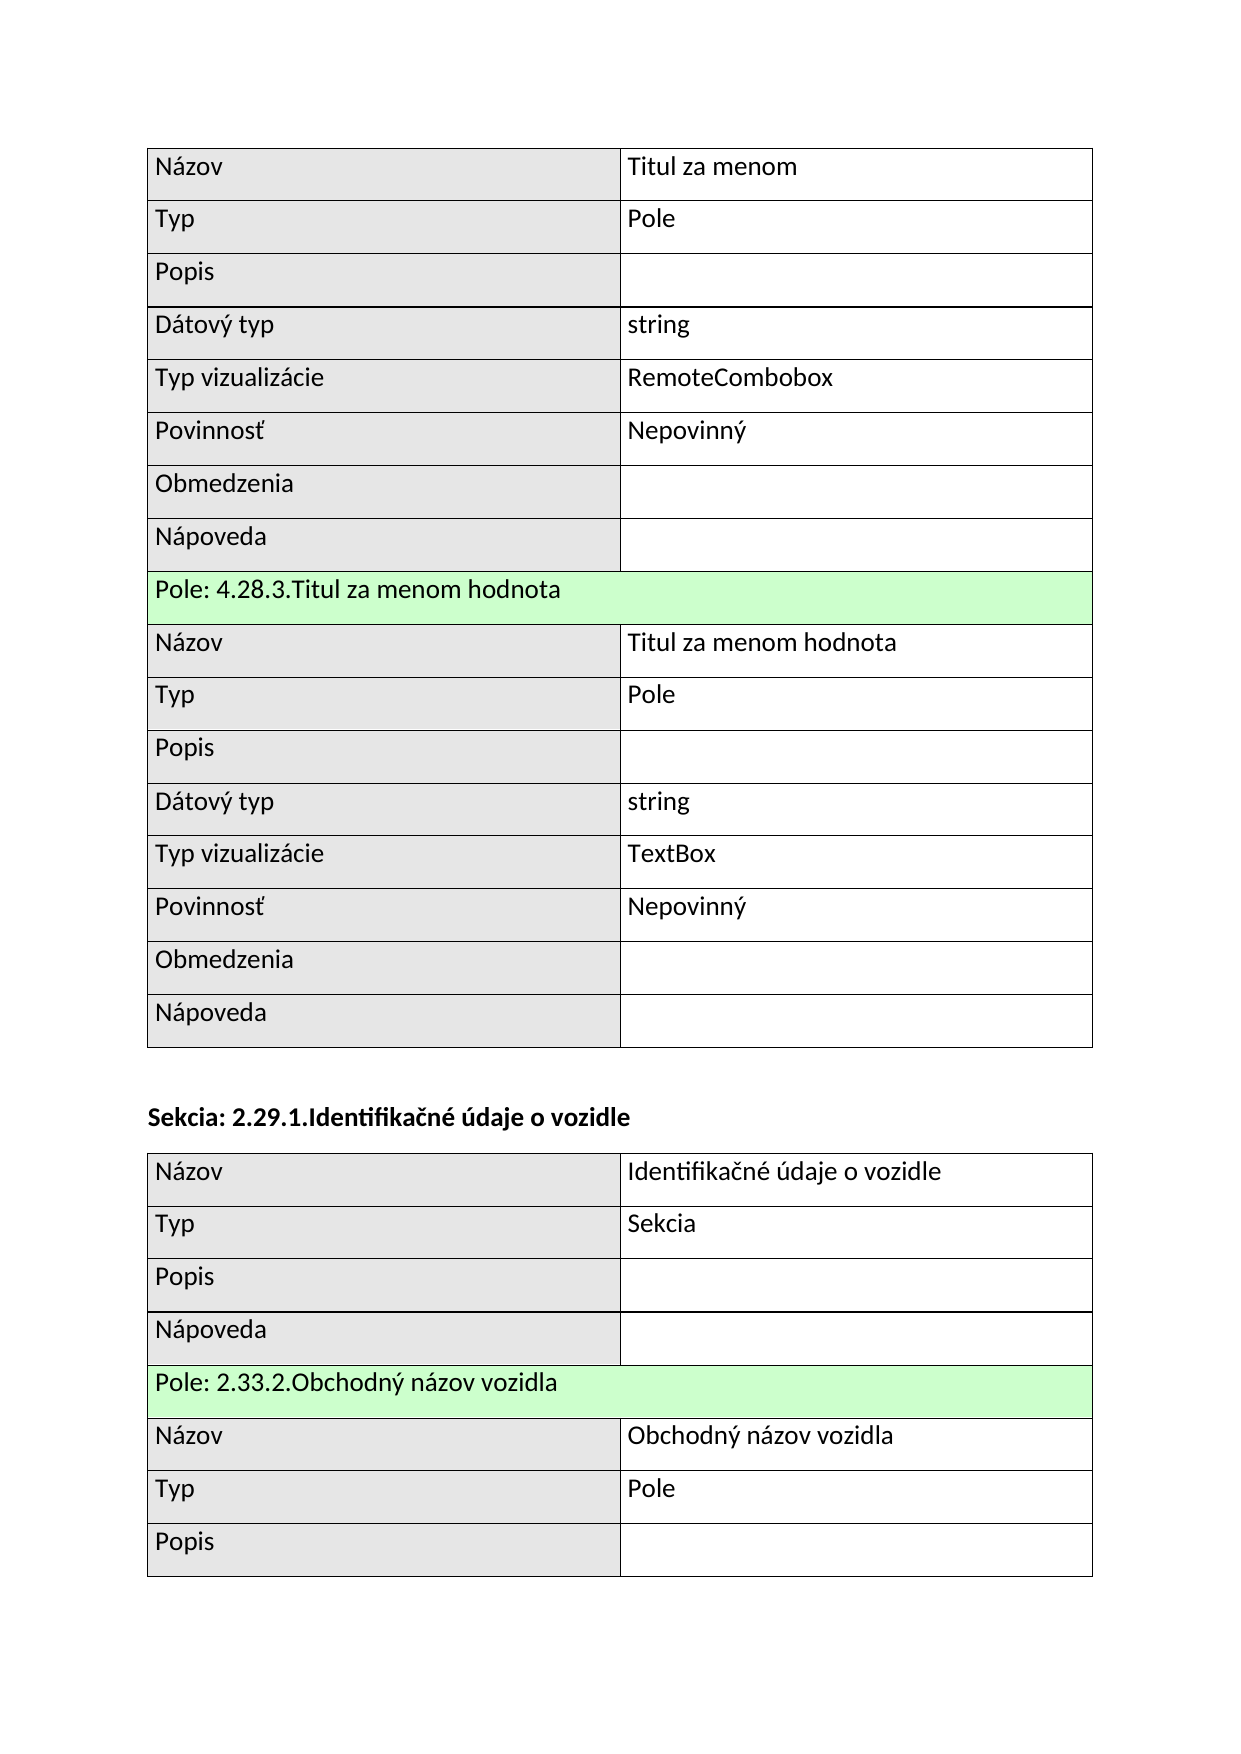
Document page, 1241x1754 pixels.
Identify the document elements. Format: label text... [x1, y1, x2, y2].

table_cell Popis [148, 254, 620, 306]
table_cell Typ [148, 678, 620, 729]
table_cell Obmedzenia [148, 466, 620, 518]
table_cell [621, 1259, 1092, 1311]
table_cell Titul za menom [621, 149, 1092, 200]
table_cell string [621, 308, 1092, 359]
table_cell Typ [148, 1207, 620, 1258]
table_cell [621, 995, 1092, 1047]
table_cell Dátový typ [148, 784, 620, 835]
table_cell Pole [621, 1471, 1092, 1523]
table_cell Obmedzenia [148, 942, 620, 994]
table_cell [621, 1524, 1092, 1576]
table_cell Typ [148, 201, 620, 253]
table_cell Názov [148, 1419, 620, 1470]
table_cell Nápoveda [148, 995, 620, 1047]
table_cell RemoteCombobox [621, 360, 1092, 412]
table_header Identifikačné údaje o vozidle [621, 1154, 1092, 1206]
table_cell Dátový typ [148, 308, 620, 359]
table_cell Povinnosť [148, 889, 620, 941]
table_cell Názov [148, 149, 620, 200]
table_cell Pole [621, 678, 1092, 729]
table_header Názov [148, 1154, 620, 1206]
table_cell Nápoveda [148, 519, 620, 571]
table_cell Pole: 4.28.3.Titul za menom hodnota [148, 572, 1092, 624]
table_cell Nepovinný [621, 889, 1092, 941]
table_cell Popis [148, 1524, 620, 1576]
table_cell [621, 942, 1092, 994]
table_cell Nepovinný [621, 413, 1092, 465]
table_cell Pole [621, 201, 1092, 253]
table_cell Obchodný názov vozidla [621, 1419, 1092, 1470]
table_cell Typ vizualizácie [148, 360, 620, 412]
table_cell Sekcia [621, 1207, 1092, 1258]
table_cell [621, 519, 1092, 571]
table_cell TextBox [621, 836, 1092, 888]
table_cell Popis [148, 731, 620, 783]
table_cell Pole: 2.33.2.Obchodný názov vozidla [148, 1366, 1092, 1417]
text Sekcia: 2.29.1.Identifikačné údaje o vozidle [148, 1100, 1093, 1133]
table_cell [621, 466, 1092, 518]
table_cell Titul za menom hodnota [621, 625, 1092, 677]
table_cell Typ [148, 1471, 620, 1523]
table_cell Nápoveda [148, 1313, 620, 1364]
table_cell Typ vizualizácie [148, 836, 620, 888]
table_cell [621, 731, 1092, 783]
table_cell Názov [148, 625, 620, 677]
table_cell string [621, 784, 1092, 835]
table_cell Popis [148, 1259, 620, 1311]
table_cell Povinnosť [148, 413, 620, 465]
table_cell [621, 1313, 1092, 1364]
table_cell [621, 254, 1092, 306]
